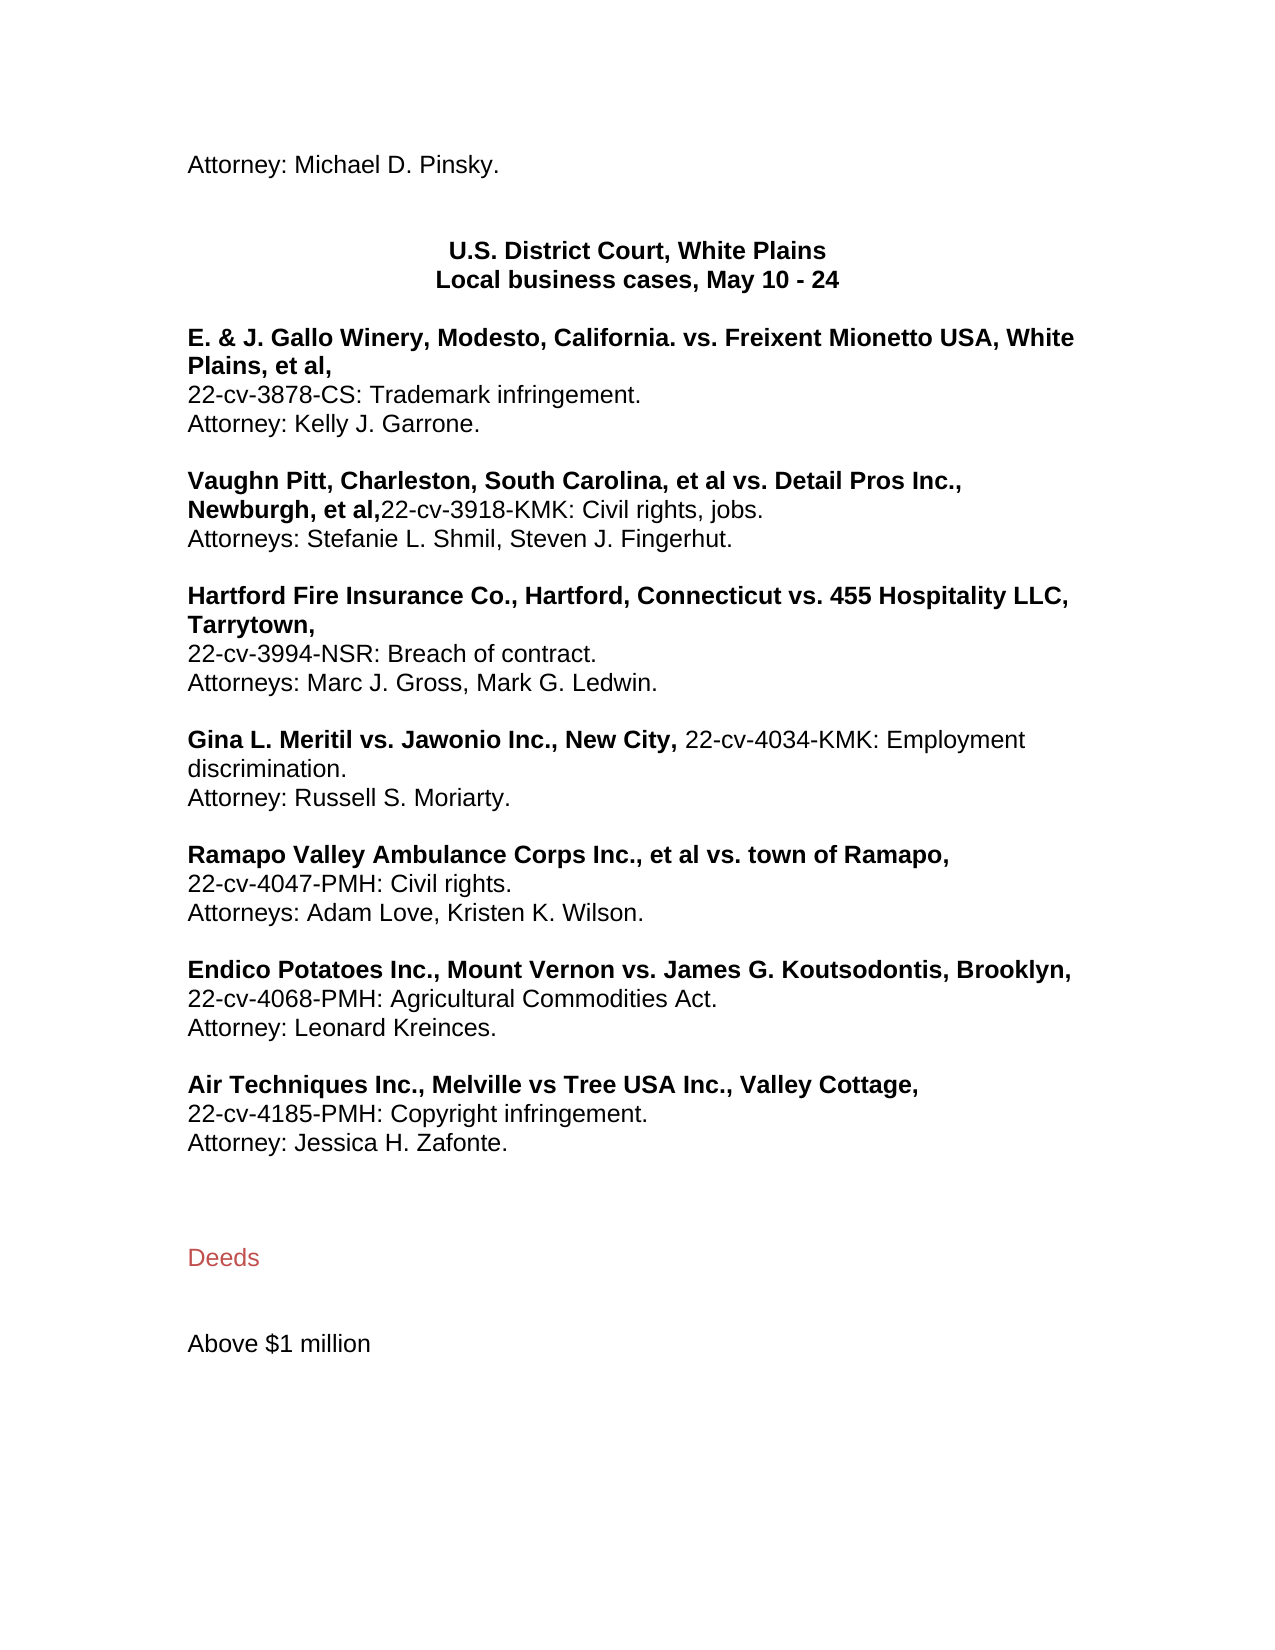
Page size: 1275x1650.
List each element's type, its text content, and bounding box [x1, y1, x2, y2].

text Attorney: Jessica H. Zafonte. [187, 1127, 1087, 1156]
text 22-cv-3878-CS: Trademark infringement. [187, 380, 1087, 409]
text Endico Potatoes Inc., Mount Vernon vs. James G. Koutsodontis, Brooklyn, 22-cv-4068-PMH: Agricultural Commodities Act. [187, 955, 1087, 1012]
text Ramapo Valley Ambulance Corps Inc., et al vs. town of Ramapo, [187, 840, 1087, 869]
text Air Techniques Inc., Melville vs Tree USA Inc., Valley Cottage, [187, 1070, 1087, 1099]
text Gina L. Meritil vs. Jawonio Inc., New City, 22-cv-4034-KMK: Employment discrimination. [187, 725, 1087, 782]
text Attorneys: Stefanie L. Shmil, Steven J. Fingerhut. [187, 524, 1087, 552]
text Attorney: Leonard Kreinces. [187, 1012, 1087, 1041]
text U.S. District Court, White Plains [187, 236, 1087, 265]
text 22-cv-3994-NSR: Breach of contract. [187, 639, 1087, 667]
text Attorney: Kelly J. Garrone. [187, 409, 1087, 437]
text Deeds [187, 1242, 1087, 1271]
text Hartford Fire Insurance Co., Hartford, Connecticut vs. 455 Hospitality LLC, Tarrytown, [187, 581, 1087, 639]
text Attorneys: Adam Love, Kristen K. Wilson. [187, 897, 1087, 926]
text E. & J. Gallo Winery, Modesto, California. vs. Freixent Mionetto USA, White Plains, et al, [187, 322, 1087, 380]
text Local business cases, May 10 - 24 [187, 265, 1087, 294]
text Attorneys: Marc J. Gross, Mark G. Ledwin. [187, 667, 1087, 696]
text Above $1 million [187, 1329, 1087, 1357]
text Attorney: Russell S. Moriarty. [187, 782, 1087, 811]
text Vaughn Pitt, Charleston, South Carolina, et al vs. Detail Pros Inc., Newburgh, et al,22-cv-3918-KMK: Civil rights, jobs. [187, 466, 1087, 524]
text 22-cv-4047-PMH: Civil rights. [187, 869, 1087, 897]
text Attorney: Michael D. Pinsky. [187, 150, 1087, 179]
text 22-cv-4185-PMH: Copyright infringement. [187, 1099, 1087, 1127]
